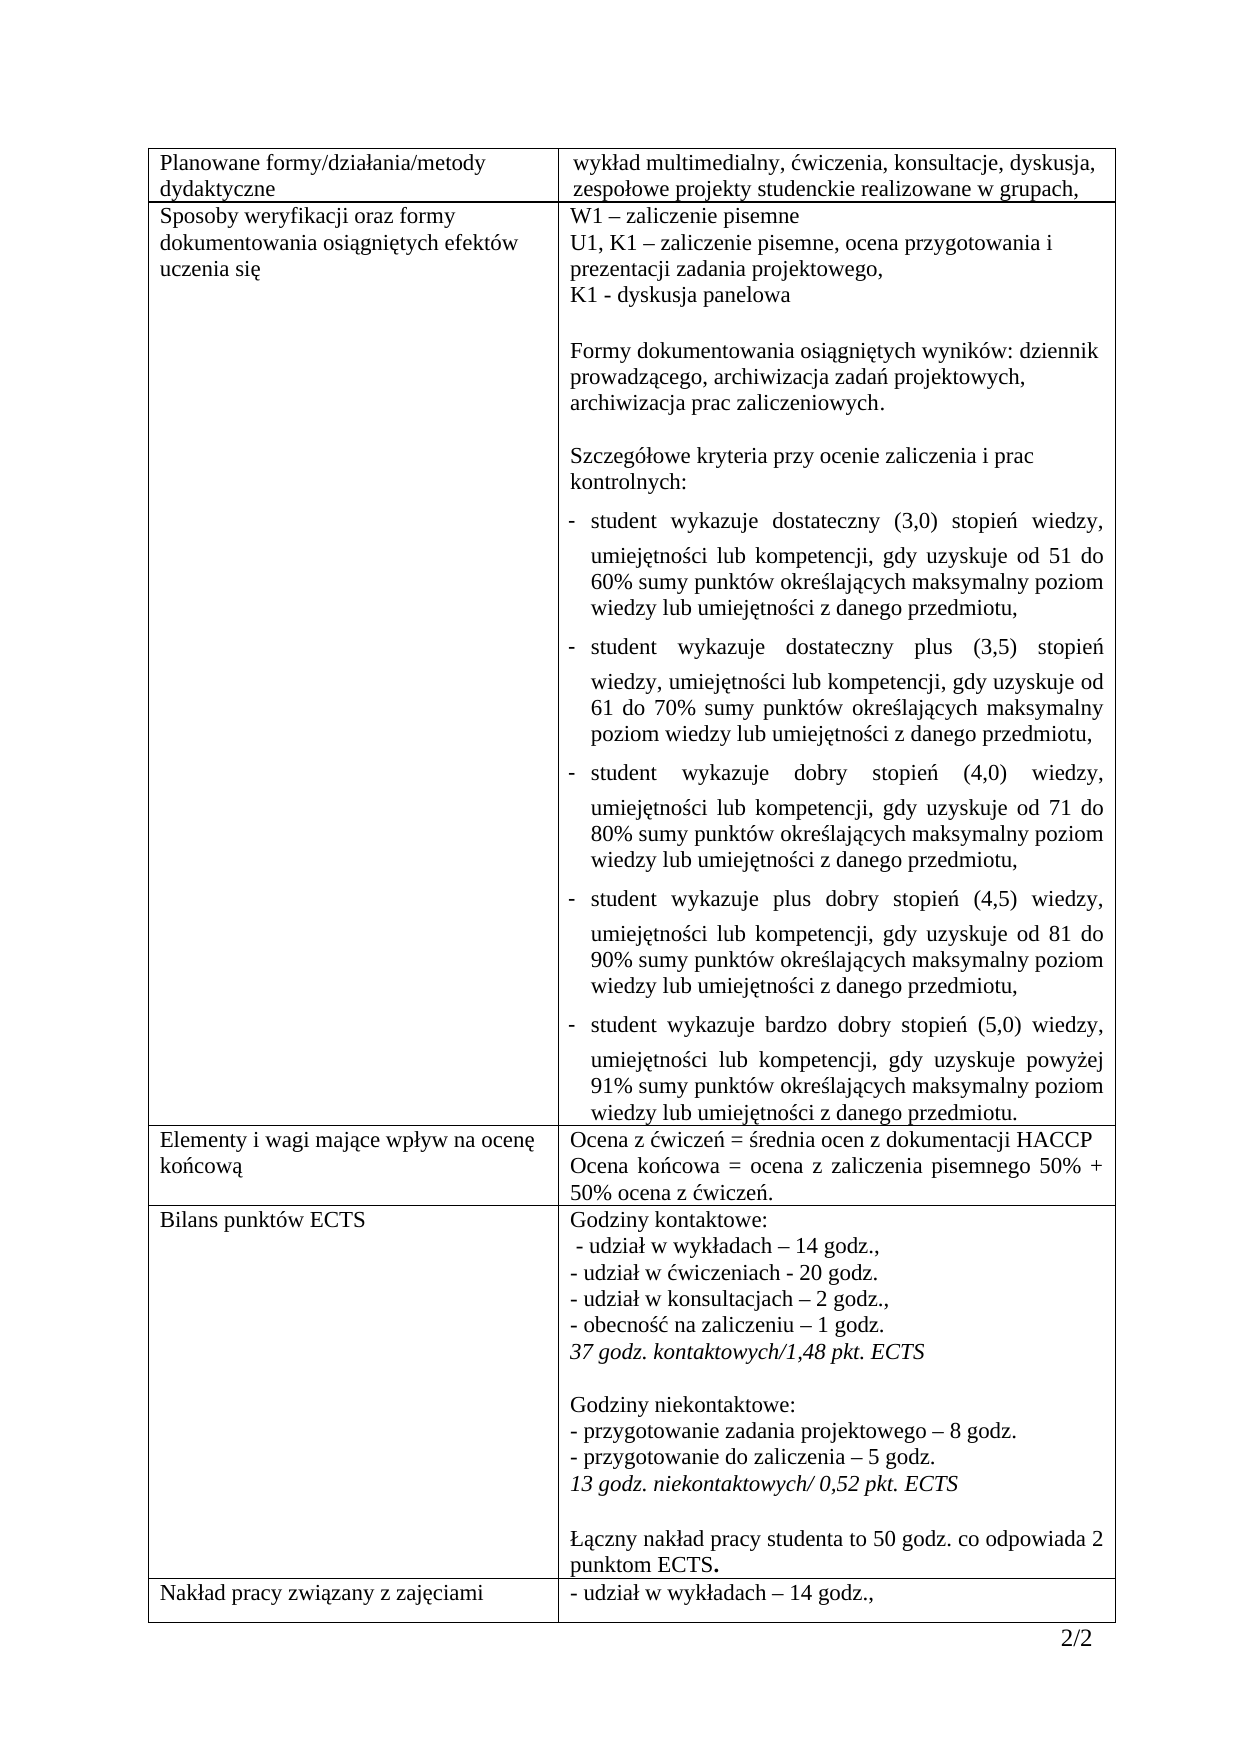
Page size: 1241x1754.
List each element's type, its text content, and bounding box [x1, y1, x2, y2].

table_cell W1 – zaliczenie pisemne U1, K1 – zaliczenie pisemne, ocena przygotowania i prezentacji zadania projektowego, K1 - dyskusja panelowa Formy dokumentowania osiągniętych wyników: dziennik prowadzącego, archiwizacja zadań projektowych, archiwizacja prac zaliczeniowych. Szczegółowe kryteria przy ocenie zaliczenia i prac kontrolnych: student wykazuje dostateczny (3,0) stopień wiedzy, umiejętności lub kompetencji, gdy uzyskuje od 51 do 60% sumy punktów określających maksymalny poziom wiedzy lub umiejętności z danego przedmiotu, student wykazuje dostateczny plus (3,5) stopień wiedzy, umiejętności lub kompetencji, gdy uzyskuje od 61 do 70% sumy punktów określających maksymalny poziom wiedzy lub umiejętności z danego przedmiotu, student wykazuje dobry stopień (4,0) wiedzy, umiejętności lub kompetencji, gdy uzyskuje od 71 do 80% sumy punktów określających maksymalny poziom wiedzy lub umiejętności z danego przedmiotu, student wykazuje plus dobry stopień (4,5) wiedzy, umiejętności lub kompetencji, gdy uzyskuje od 81 do 90% sumy punktów określających maksymalny poziom wiedzy lub umiejętności z danego przedmiotu, student wykazuje bardzo dobry stopień (5,0) wiedzy, umiejętności lub kompetencji, gdy uzyskuje powyżej 91% sumy punktów określających maksymalny poziom wiedzy lub umiejętności z danego przedmiotu. [559, 203, 1115, 1125]
table_cell Godziny kontaktowe: - udział w wykładach – 14 godz., - udział w ćwiczeniach - 20 godz. - udział w konsultacjach – 2 godz., - obecność na zaliczeniu – 1 godz. 37 godz. kontaktowych/1,48 pkt. ECTS Godziny niekontaktowe: - przygotowanie zadania projektowego – 8 godz. - przygotowanie do zaliczenia – 5 godz. 13 godz. niekontaktowych/ 0,52 pkt. ECTS Łączny nakład pracy studenta to 50 godz. co odpowiada 2 punktom ECTS. [559, 1206, 1115, 1577]
table_cell Bilans punktów ECTS [149, 1206, 558, 1577]
table_cell Elementy i wagi mające wpływ na ocenę końcową [149, 1126, 558, 1205]
table_cell Sposoby weryfikacji oraz formy dokumentowania osiągniętych efektów uczenia się [149, 203, 558, 1125]
table_cell Planowane formy/działania/metody dydaktyczne [149, 149, 558, 201]
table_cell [149, 1579, 558, 1622]
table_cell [559, 1579, 1115, 1622]
table_cell wykład multimedialny, ćwiczenia, konsultacje, dyskusja, zespołowe projekty studenckie realizowane w grupach, [559, 149, 1115, 201]
table_cell Ocena z ćwiczeń = średnia ocen z dokumentacji HACCP Ocena końcowa = ocena z zaliczenia pisemnego 50% + 50% ocena z ćwiczeń. [559, 1126, 1115, 1205]
